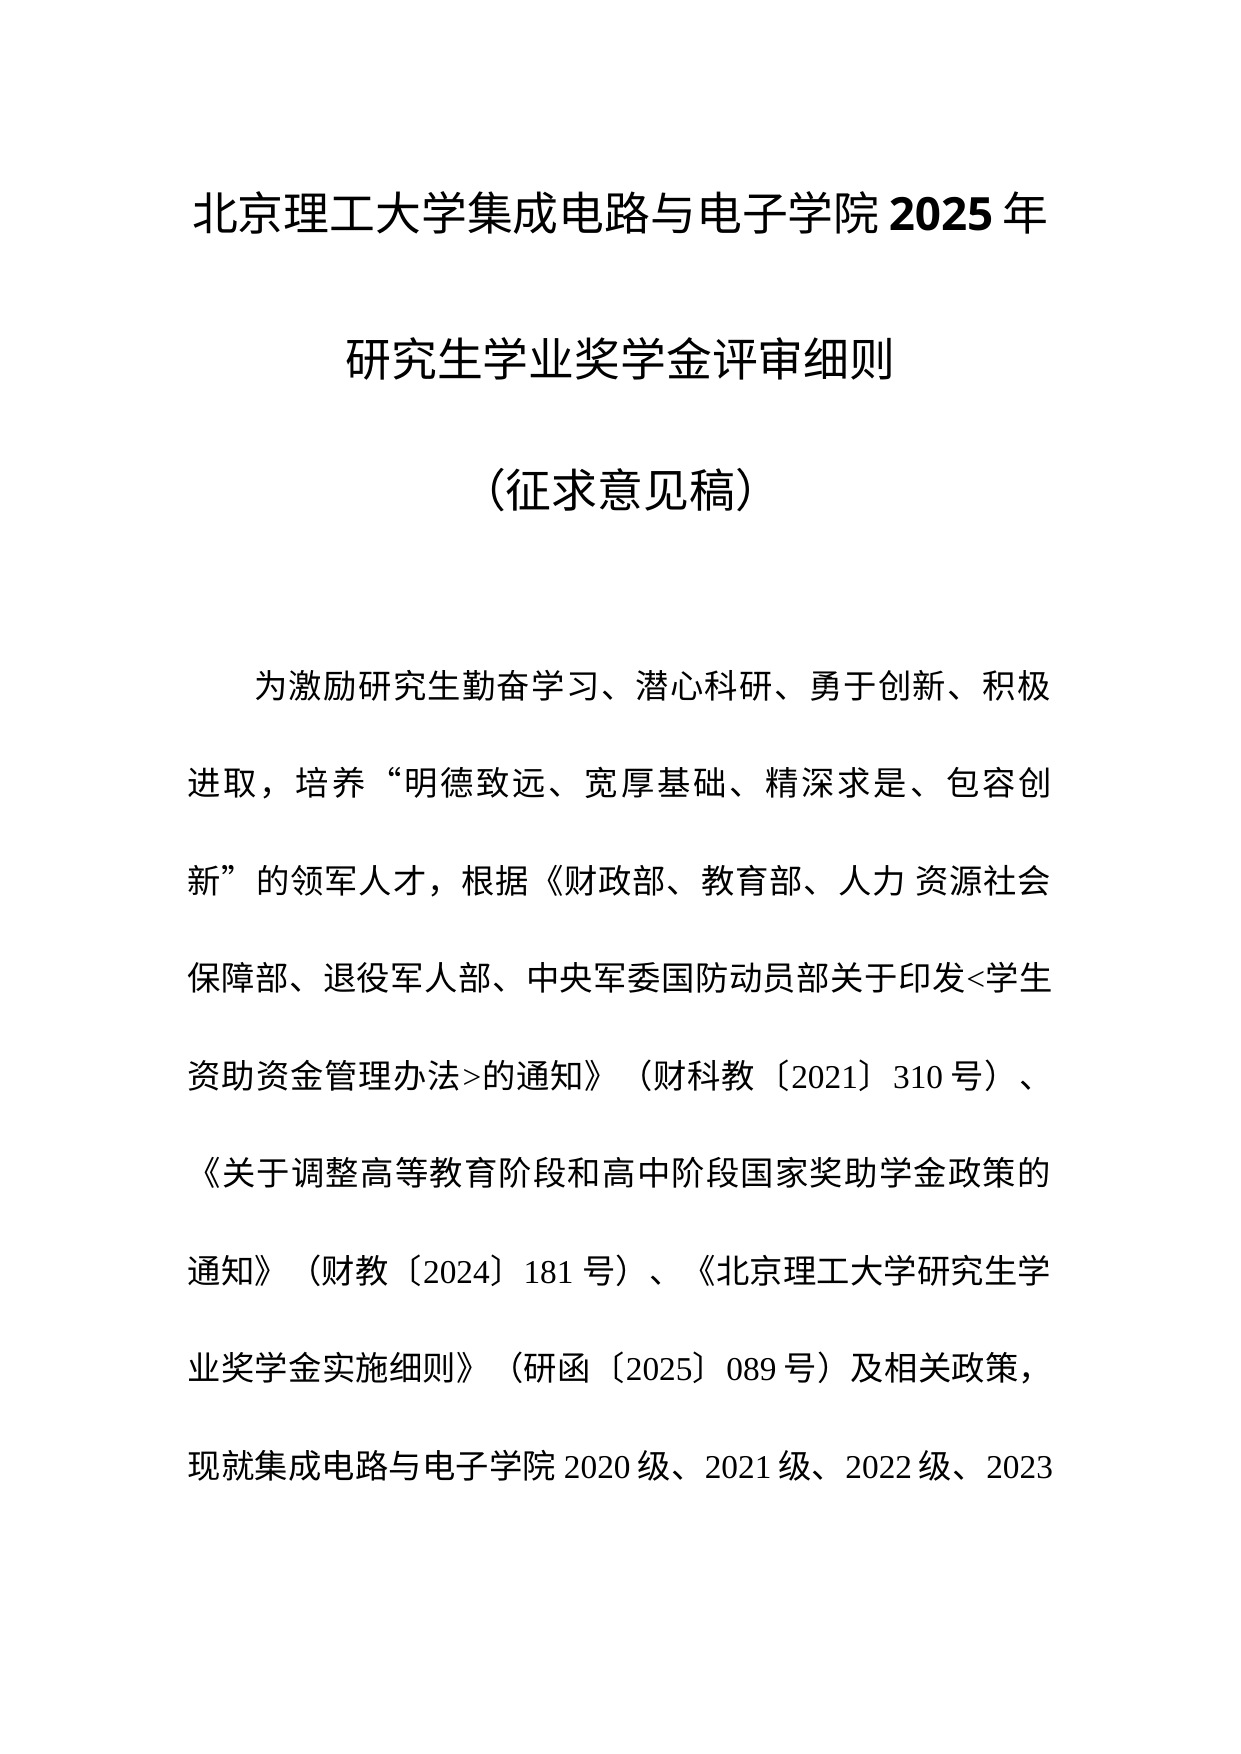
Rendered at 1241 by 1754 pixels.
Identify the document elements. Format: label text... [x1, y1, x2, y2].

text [187, 651, 1053, 1496]
text 北京理工大学集成电路与电子学院2025年研究生学业奖学金评审细则 [187, 162, 1053, 406]
text （征求意见稿） [187, 439, 1053, 536]
